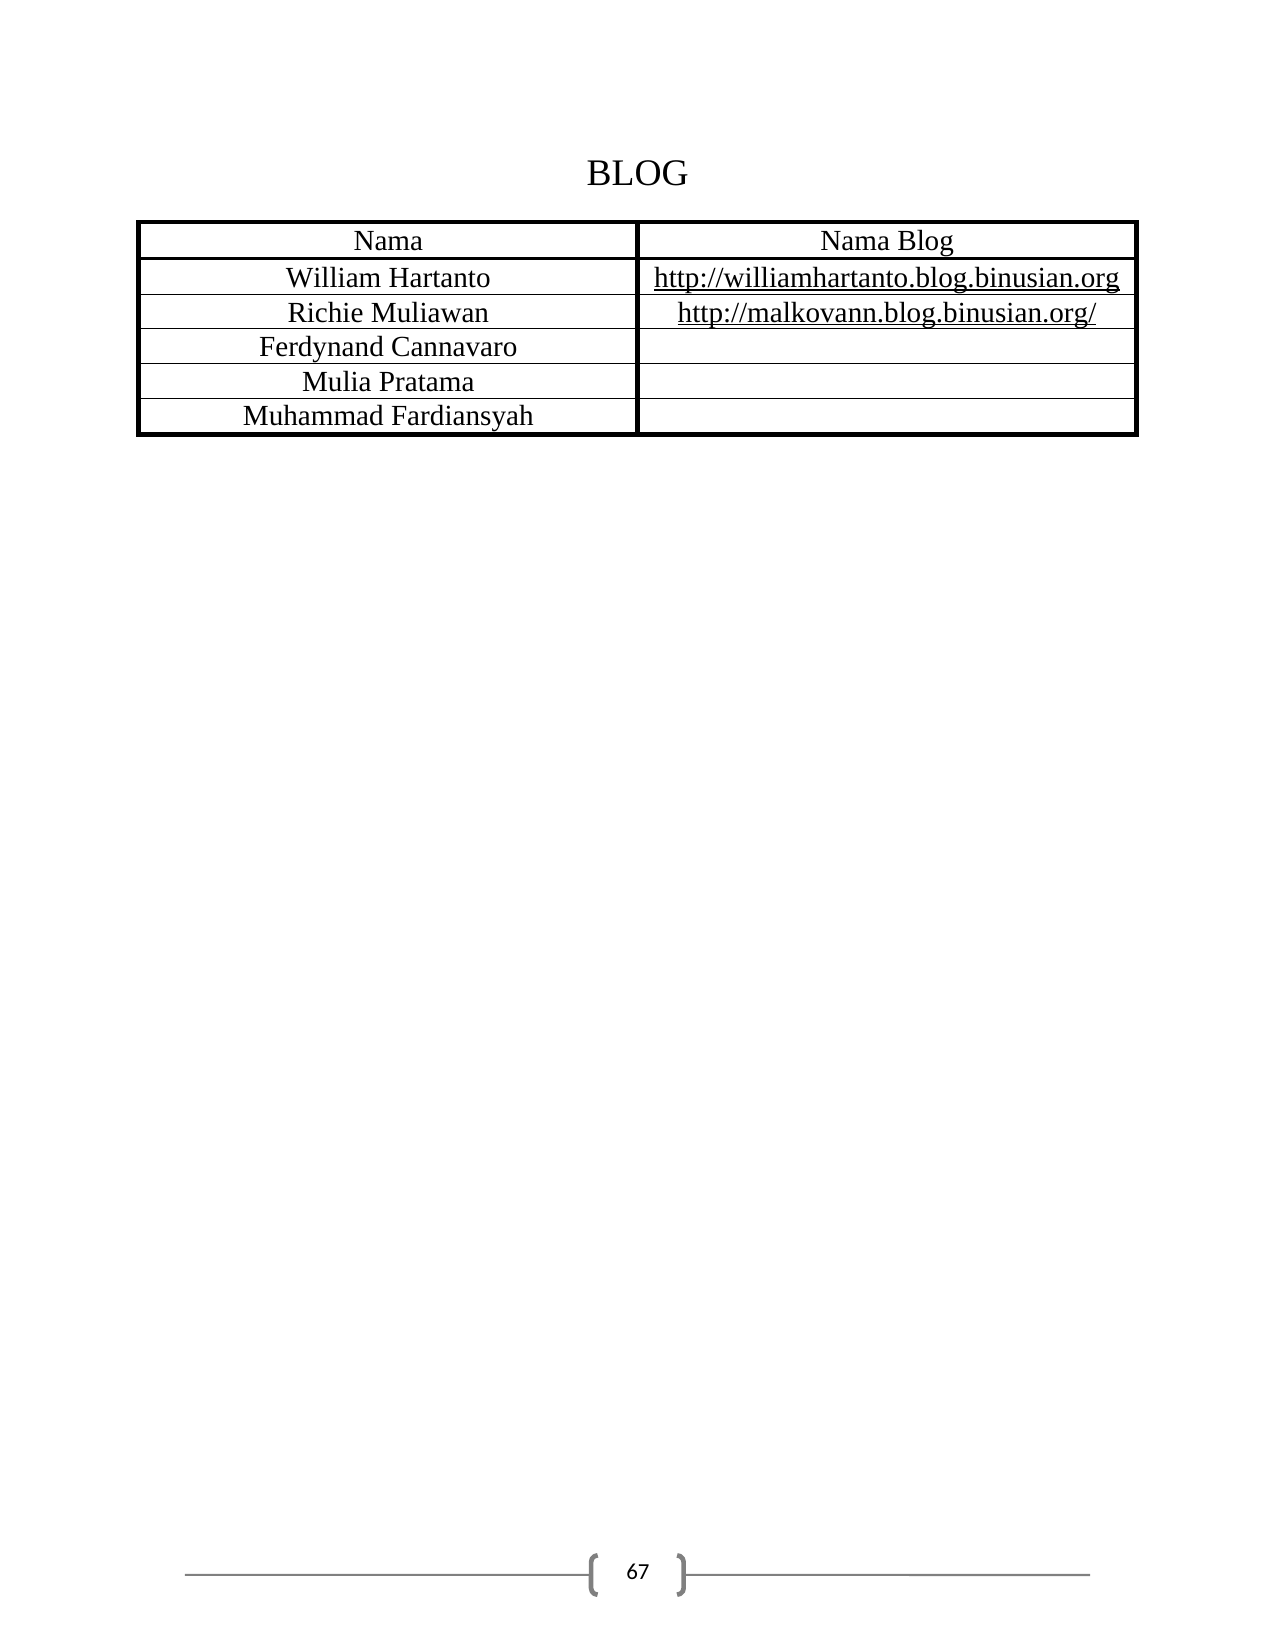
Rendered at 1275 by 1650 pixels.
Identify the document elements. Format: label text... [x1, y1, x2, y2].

table_cell [640, 364, 1134, 397]
table_cell [640, 329, 1134, 363]
table_header Nama [141, 224, 635, 257]
table_cell Richie Muliawan [141, 295, 635, 328]
table_cell Ferdynand Cannavaro [141, 329, 635, 363]
table_cell http://williamhartanto.blog.binusian.org [640, 260, 1134, 294]
table_cell Muhammad Fardiansyah [141, 399, 635, 432]
text BLOG [150, 150, 1125, 193]
table_cell Mulia Pratama [141, 364, 635, 397]
table_header Nama Blog [640, 224, 1134, 257]
table_cell William Hartanto [141, 260, 635, 294]
table_cell http://malkovann.blog.binusian.org/ [640, 295, 1134, 328]
table_cell [640, 399, 1134, 432]
